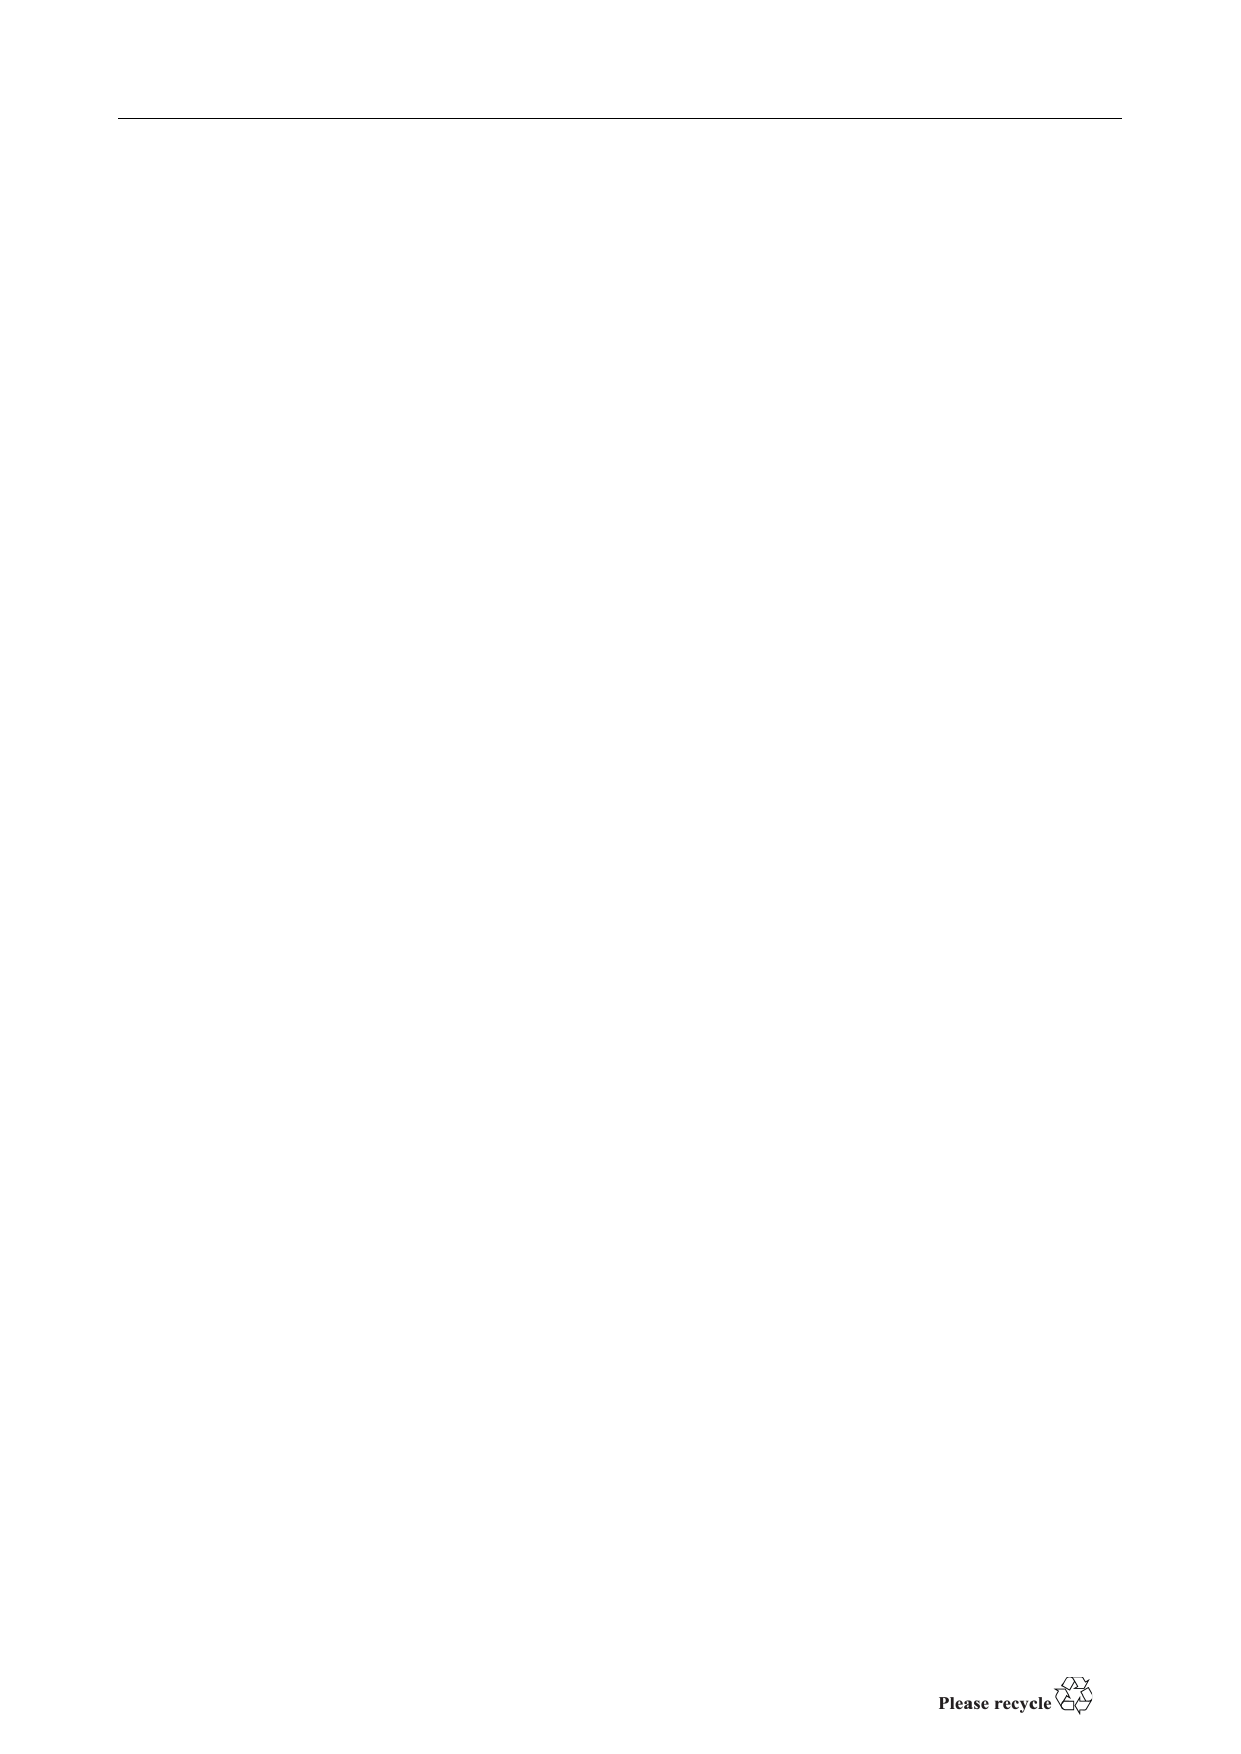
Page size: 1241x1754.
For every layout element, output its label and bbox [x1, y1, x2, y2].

picture [938, 1677, 1093, 1715]
